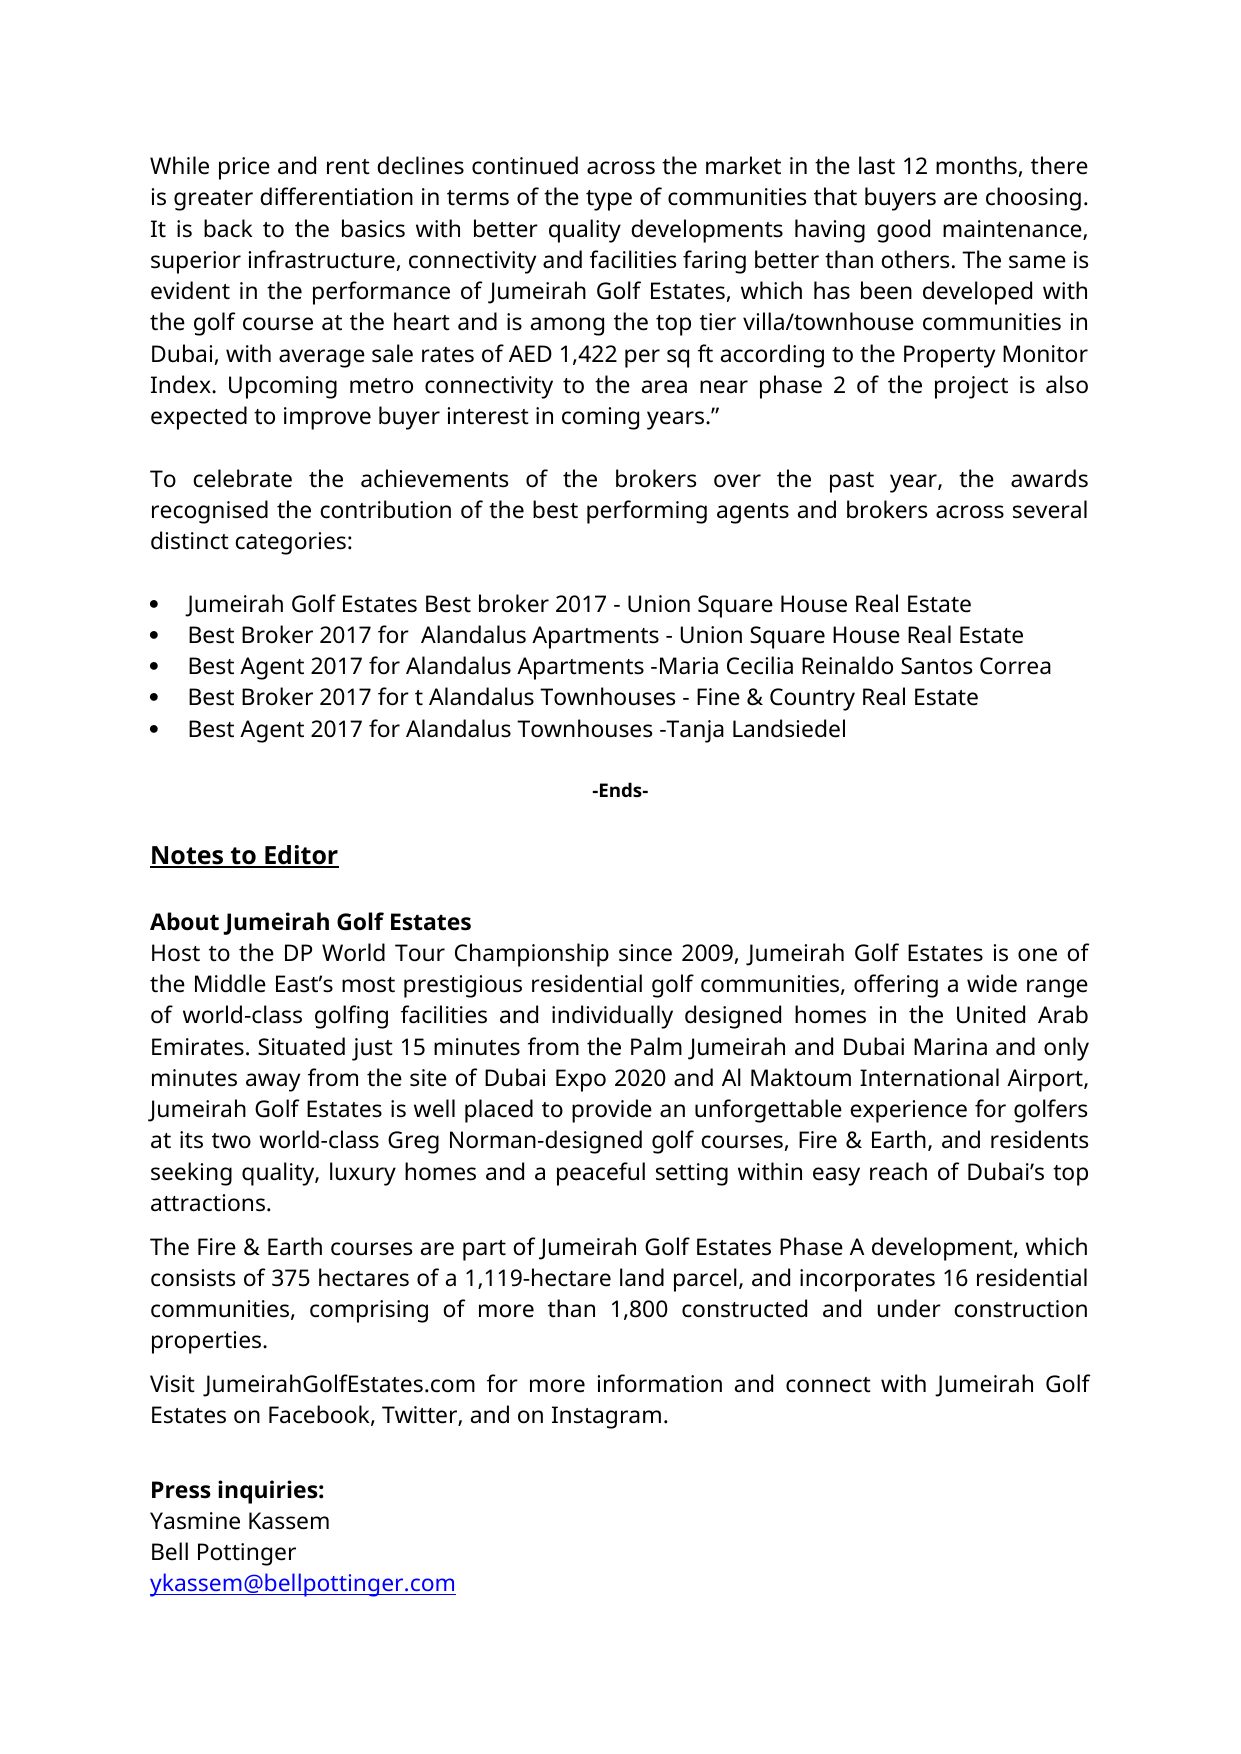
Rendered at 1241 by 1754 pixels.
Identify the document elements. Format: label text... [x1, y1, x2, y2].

text To celebrate the achievements of the brokers over the past year, the awards recognised the contribution of the best performing agents and brokers across several distinct categories: [150, 462, 1090, 556]
text ykassem@bellpottinger.com [150, 1567, 1090, 1598]
list Best Agent 2017 for Alandalus Apartments -Maria Cecilia Reinaldo Santos Correa [150, 650, 1090, 681]
text Bell Pottinger [150, 1536, 1090, 1567]
text Press inquiries: [150, 1473, 1090, 1505]
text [150, 150, 1090, 431]
text -Ends- [150, 778, 1090, 803]
text Notes to Editor [150, 837, 1090, 871]
text Yasmine Kassem [150, 1505, 1090, 1536]
text Visit JumeirahGolfEstates.com for more information and connect with Jumeirah Golf Estates on Facebook, Twitter, and on Instagram. [150, 1368, 1090, 1431]
list Best Broker 2017 for Alandalus Apartments - Union Square House Real Estate [150, 619, 1090, 650]
list Best Agent 2017 for Alandalus Townhouses -Tanja Landsiedel [150, 712, 1090, 744]
list Jumeirah Golf Estates Best broker 2017 - Union Square House Real Estate [150, 587, 1090, 619]
text The Fire & Earth courses are part of Jumeirah Golf Estates Phase A development, which consists of 375 hectares of a 1,119-hectare land parcel, and incorporates 16 residential communities, comprising of more than 1,800 constructed and under construction properties. [150, 1231, 1090, 1356]
text Host to the DP World Tour Championship since 2009, Jumeirah Golf Estates is one of the Middle East’s most prestigious residential golf communities, offering a wide range of world-class golfing facilities and individually designed homes in the United Arab Emirates. Situated just 15 minutes from the Palm Jumeirah and Dubai Marina and only minutes away from the site of Dubai Expo 2020 and Al Maktoum International Airport, Jumeirah Golf Estates is well placed to provide an unforgettable experience for golfers at its two world-class Greg Norman-designed golf courses, Fire & Earth, and residents seeking quality, luxury homes and a peaceful setting within easy reach of Dubai’s top attractions. [150, 937, 1090, 1218]
list Best Broker 2017 for t Alandalus Townhouses - Fine & Country Real Estate [150, 681, 1090, 712]
text About Jumeirah Golf Estates [150, 906, 1090, 937]
